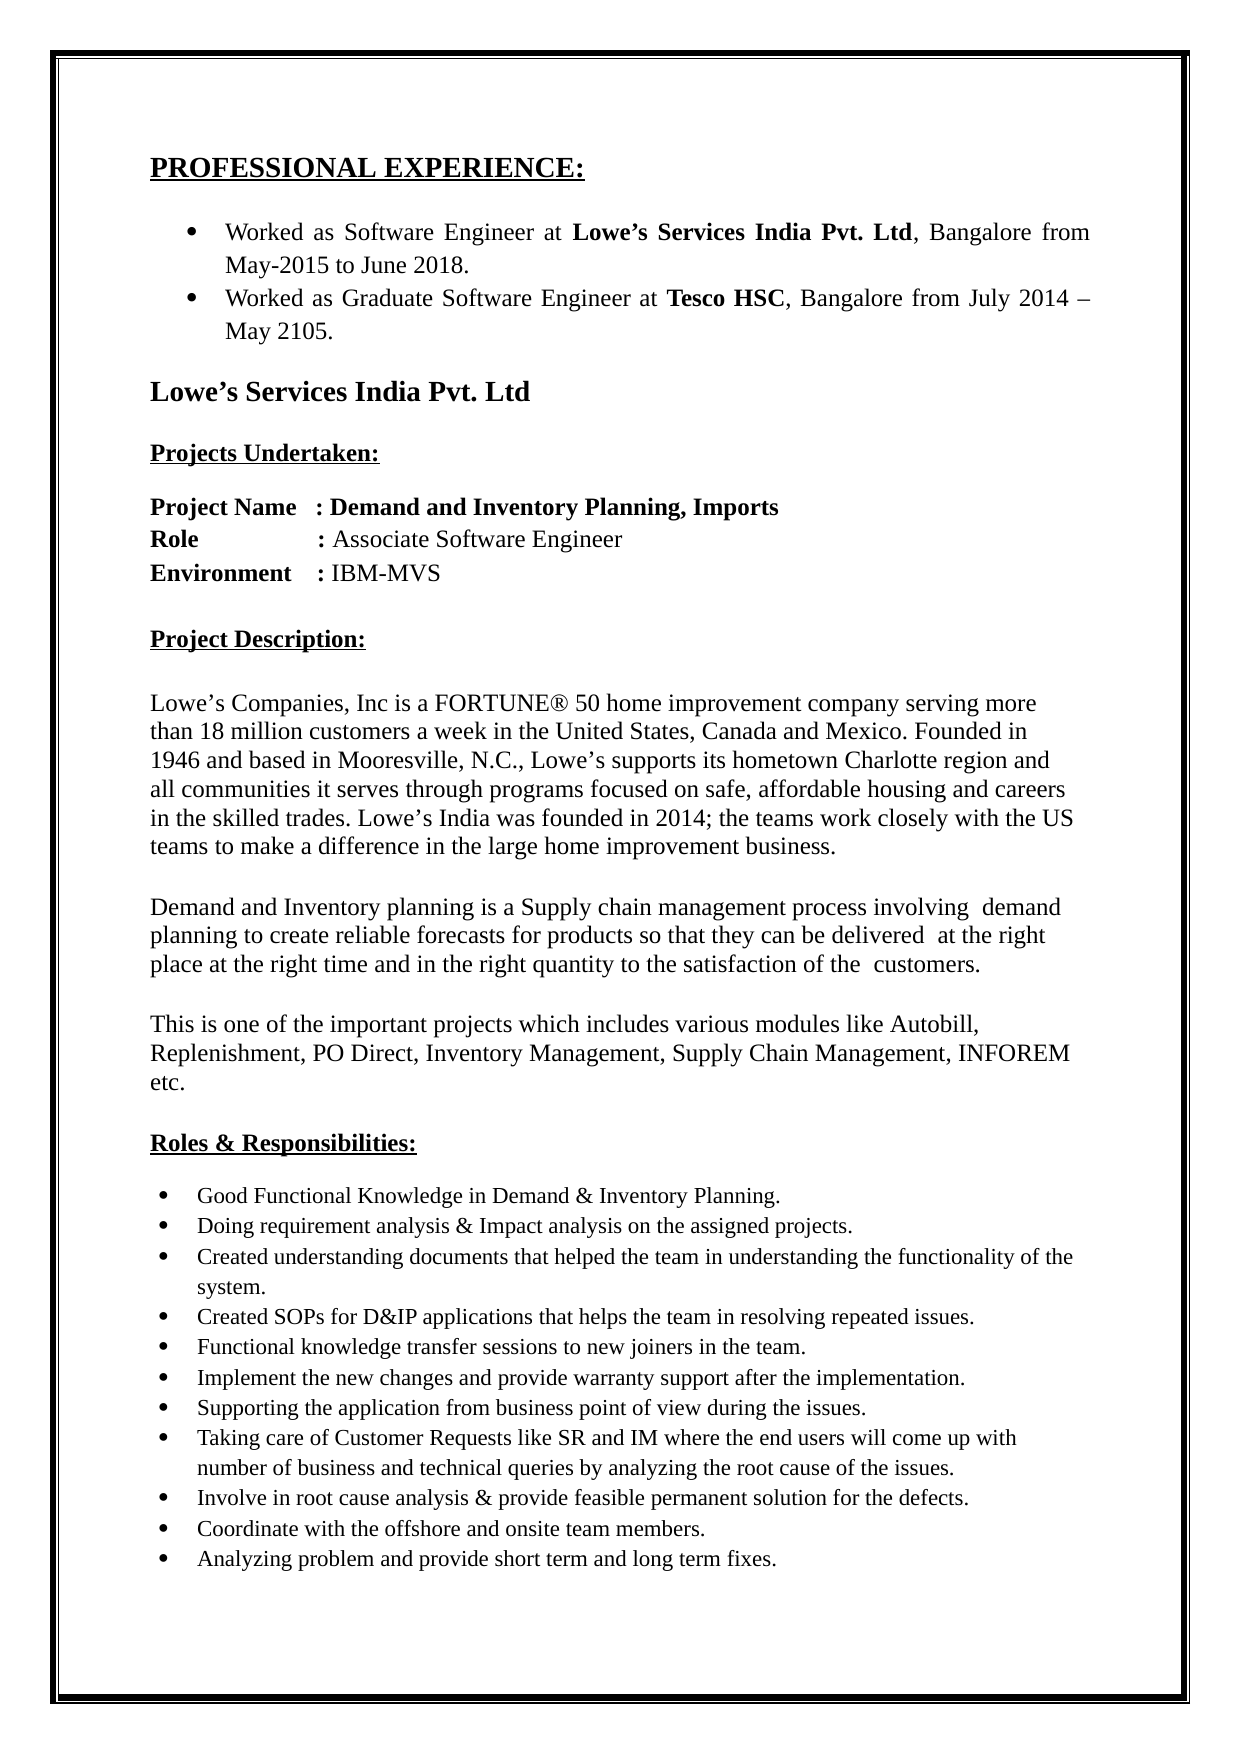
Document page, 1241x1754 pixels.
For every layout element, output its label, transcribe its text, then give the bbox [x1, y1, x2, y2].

list Implement the new changes and provide warranty support after the implementation. [159, 1363, 1090, 1390]
text Roles & Responsibilities: [150, 1128, 1090, 1157]
text Lowe’s Companies, Inc is a FORTUNE® 50 home improvement company serving more than 18 million customers a week in the United States, Canada and Mexico. Founded in 1946 and based in Mooresville, N.C., Lowe’s supports its hometown Charlotte region and all communities it serves through programs focused on safe, affordable housing and careers in the skilled trades. Lowe’s India was founded in 2014; the teams work closely with the US teams to make a difference in the large home improvement business. [150, 688, 1076, 860]
text Projects Undertaken: [150, 438, 1090, 466]
text Lowe’s Services India Pvt. Ltd [150, 374, 1090, 408]
text Role : Associate Software Engineer [150, 524, 1090, 553]
text PROFESSIONAL EXPERIENCE: [150, 150, 1090, 183]
text Environment : IBM-MVS [150, 558, 1090, 586]
text This is one of the important projects which includes various modules like Autobill, Replenishment, PO Direct, Inventory Management, Supply Chain Management, INFOREM etc. [150, 1009, 1077, 1095]
list Doing requirement analysis & Impact analysis on the assigned projects. [159, 1212, 1090, 1239]
list Worked as Software Engineer at Lowe’s Services India Pvt. Ltd, Bangalore from May-2015 to June 2018. [187, 217, 1090, 279]
list Analyzing problem and provide short term and long term fixes. [159, 1545, 1090, 1571]
list Functional knowledge transfer sessions to new joiners in the team. [159, 1333, 1090, 1360]
list Worked as Graduate Software Engineer at Tesco HSC, Bangalore from July 2014 – May 2105. [187, 283, 1090, 345]
list Coordinate with the offshore and onsite team members. [159, 1514, 1090, 1541]
text Project Name : Demand and Inventory Planning, Imports [150, 492, 1090, 520]
text Project Description: [150, 624, 1090, 652]
list Supporting the application from business point of view during the issues. [159, 1394, 1090, 1420]
list Created SOPs for D&IP applications that helps the team in resolving repeated issues. [159, 1303, 1090, 1329]
list Created understanding documents that helped the team in understanding the functionality of the system. [159, 1243, 1090, 1299]
text Demand and Inventory planning is a Supply chain management process involving demand planning to create reliable forecasts for products so that they can be delivered at the right place at the right time and in the right quantity to the satisfaction of the customers. [150, 892, 1077, 978]
list Involve in root cause analysis & provide feasible permanent solution for the defects. [159, 1484, 1090, 1511]
list Taking care of Customer Requests like SR and IM where the end users will come up with number of business and technical queries by analyzing the root cause of the issues. [159, 1424, 1090, 1481]
list Good Functional Knowledge in Demand & Inventory Planning. [159, 1182, 1090, 1209]
